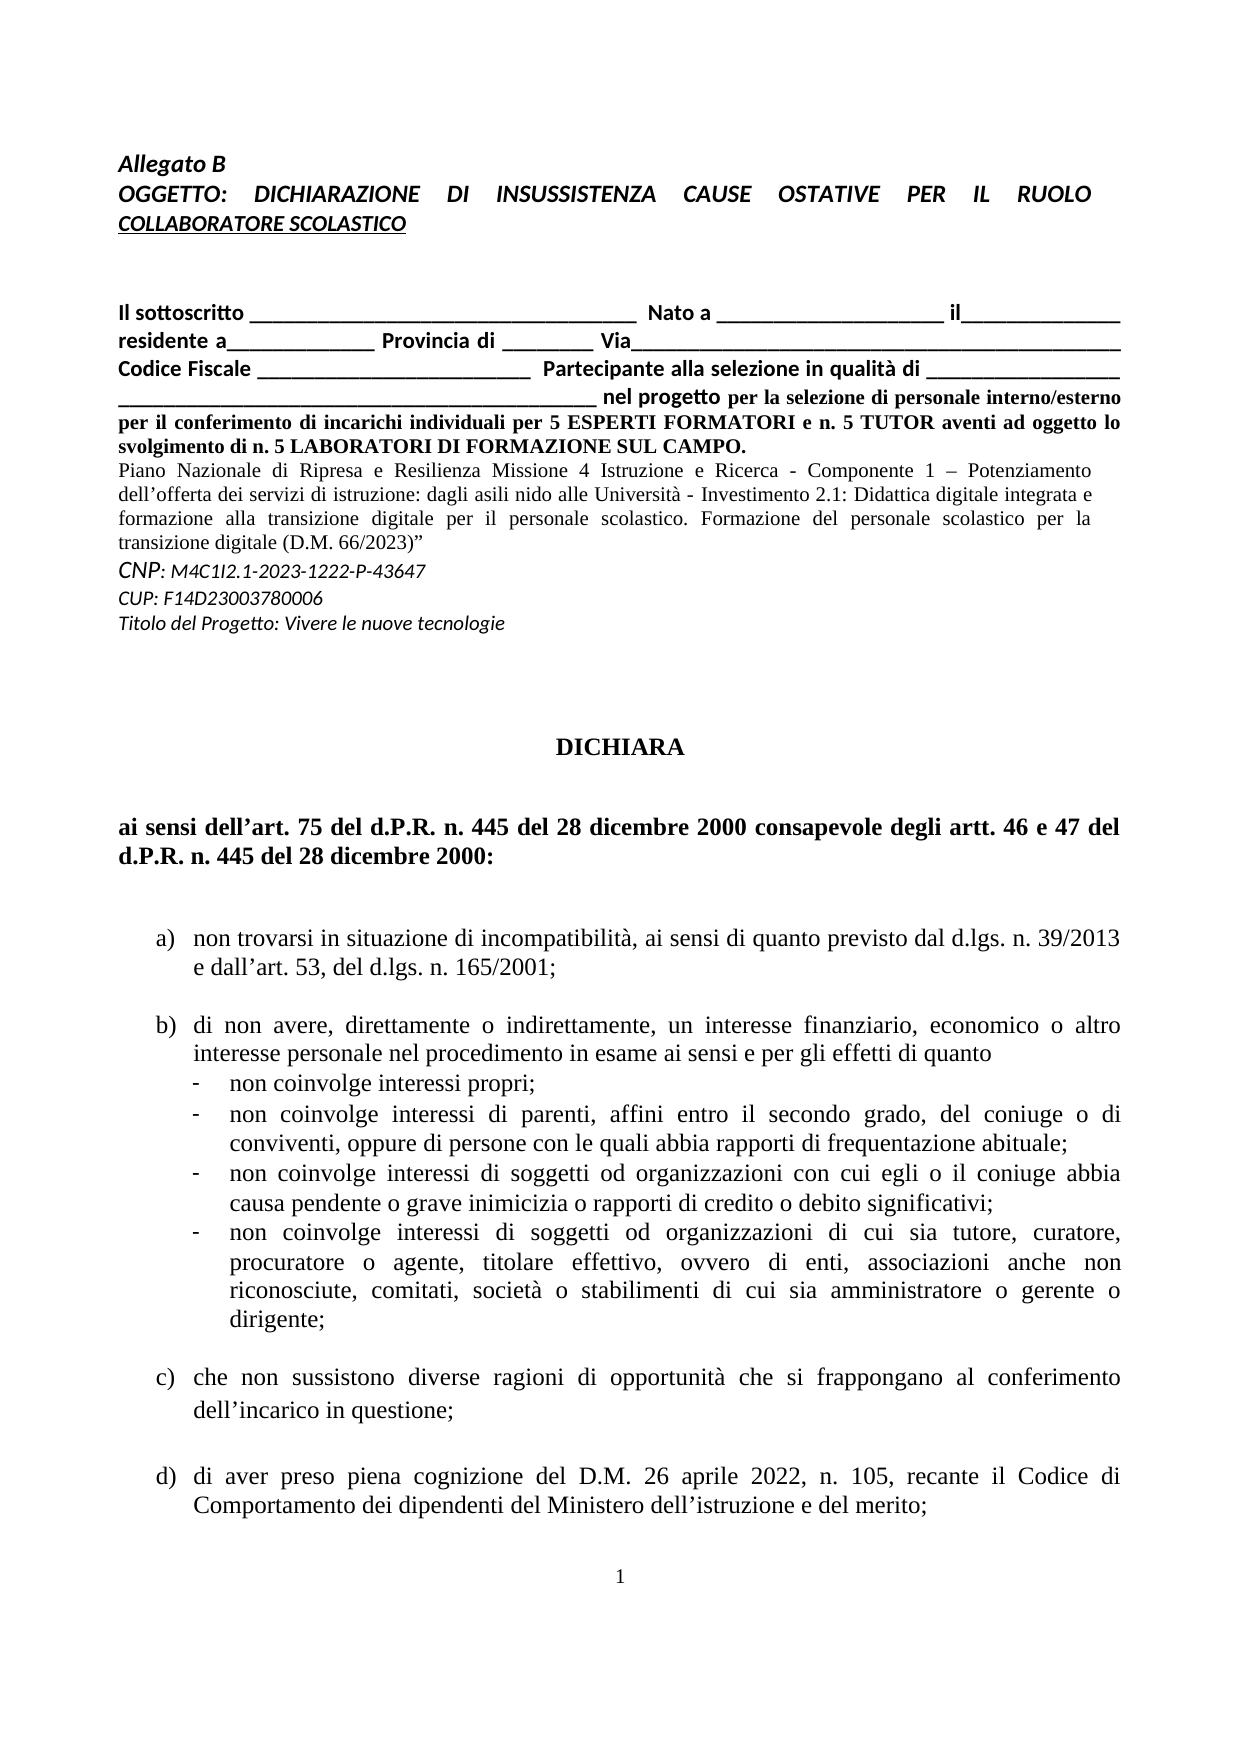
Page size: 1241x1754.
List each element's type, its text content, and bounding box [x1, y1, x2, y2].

list non coinvolge interessi propri; [192, 1067, 1122, 1098]
list non coinvolge interessi di parenti, affini entro il secondo grado, del coniuge o di conviventi, oppure di persone con le quali abbia rapporti di frequentazione abituale; [192, 1098, 1122, 1157]
list di non avere, direttamente o indirettamente, un interesse finanziario, economico o altro interesse personale nel procedimento in esame ai sensi e per gli effetti di quanto [156, 1010, 1122, 1067]
text Allegato B [118, 148, 1092, 178]
text CUP: F14D23003780006 [118, 585, 1092, 610]
text ai sensi dell’art. 75 del d.P.R. n. 445 del 28 dicembre 2000 consapevole degli artt. 46 e 47 del d.P.R. n. 445 del 28 dicembre 2000: [118, 812, 1122, 870]
text Titolo del Progetto: Vivere le nuove tecnologie [118, 610, 1092, 636]
list non coinvolge interessi di soggetti od organizzazioni con cui egli o il coniuge abbia causa pendente o grave inimicizia o rapporti di credito o debito significativi; [192, 1157, 1122, 1216]
list di aver preso piena cognizione del D.M. 26 aprile 2022, n. 105, recante il Codice di Comportamento dei dipendenti del Ministero dell’istruzione e del merito; [156, 1461, 1122, 1518]
text CNP: M4C1I2.1-2023-1222-P-43647 [118, 554, 1092, 585]
text DICHIARA [118, 732, 1122, 761]
list che non sussistono diverse ragioni di opportunità che si frappongano al conferimento dell’incarico in questione; [156, 1362, 1122, 1424]
list non coinvolge interessi di soggetti od organizzazioni di cui sia tutore, curatore, procuratore o agente, titolare effettivo, ovvero di enti, associazioni anche non riconosciute, comitati, società o stabilimenti di cui sia amministratore o gerente o dirigente; [192, 1216, 1122, 1333]
text OGGETTO: DICHIARAZIONE DI INSUSSISTENZA CAUSE OSTATIVE PER IL RUOLO COLLABORATORE SCOLASTICO [118, 178, 1092, 237]
text Il sottoscritto __________________________________ Nato a ____________________ il______________ residente a_____________ Provincia di ________ Via___________________________________________ Codice Fiscale ________________________ Partecipante alla selezione in qualità di _________________ __________________________________________ nel progetto per la selezione di personale interno/esterno per il conferimento di incarichi individuali per 5 ESPERTI FORMATORI e n. 5 TUTOR aventi ad oggetto lo svolgimento di n. 5 LABORATORI DI FORMAZIONE SUL CAMPO. [118, 298, 1122, 458]
list non trovarsi in situazione di incompatibilità, ai sensi di quanto previsto dal d.lgs. n. 39/2013 e dall’art. 53, del d.lgs. n. 165/2001; [156, 923, 1122, 981]
text Piano Nazionale di Ripresa e Resilienza Missione 4 Istruzione e Ricerca - Componente 1 – Potenziamento dell’offerta dei servizi di istruzione: dagli asili nido alle Università - Investimento 2.1: Didattica digitale integrata e formazione alla transizione digitale per il personale scolastico. Formazione del personale scolastico per la transizione digitale (D.M. 66/2023)” [118, 458, 1092, 554]
